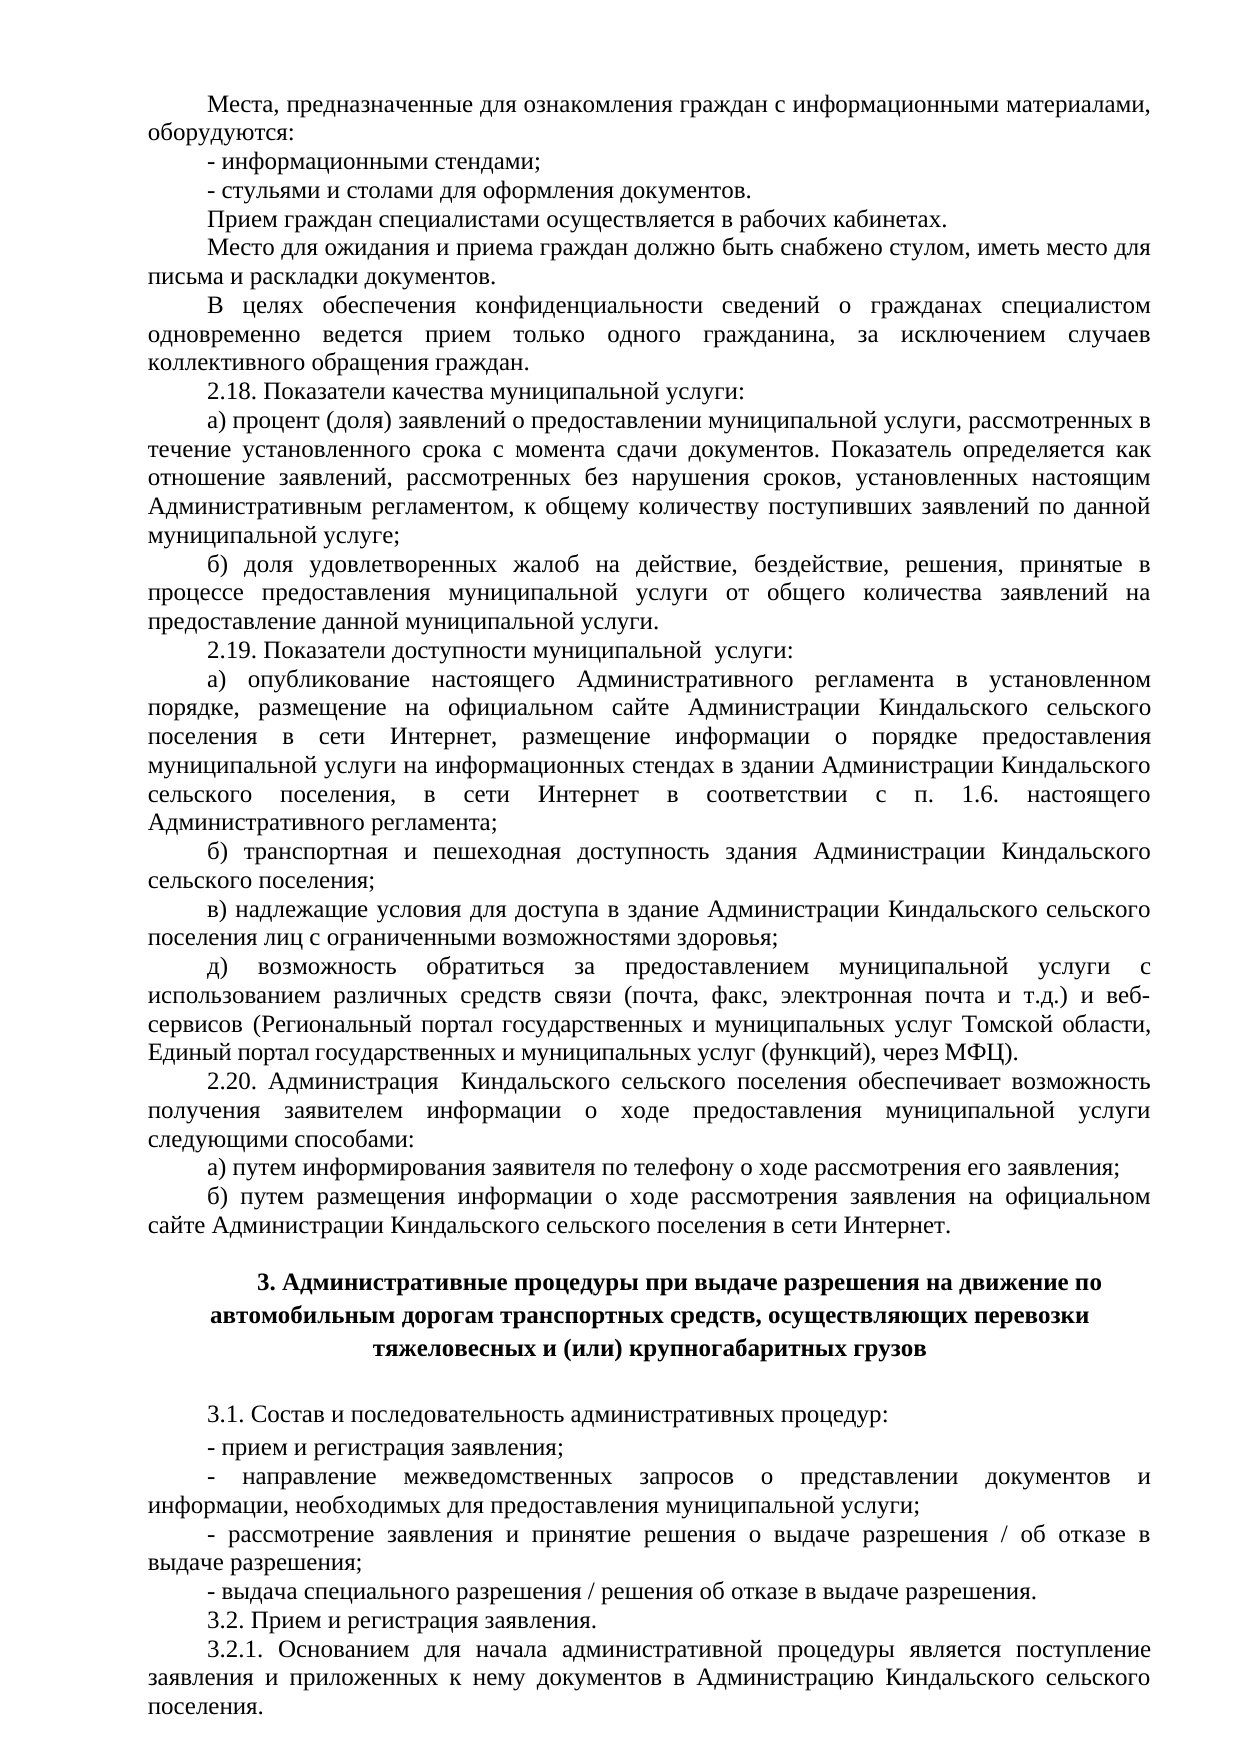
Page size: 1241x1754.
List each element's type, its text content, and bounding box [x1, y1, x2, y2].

text Места, предназначенные для ознакомления граждан с информационными материалами, оборудуются: [148, 89, 1152, 146]
text б) путем размещения информации о ходе рассмотрения заявления на официальном сайте Администрации Киндальского сельского поселения в сети Интернет. [148, 1181, 1152, 1239]
text Место для ожидания и приема граждан должно быть снабжено стулом, иметь место для письма и раскладки документов. [148, 232, 1152, 290]
text 2.18. Показатели качества муниципальной услуги: [148, 376, 1152, 405]
text - направление межведомственных запросов о представлении документов и информации, необходимых для предоставления муниципальной услуги; [148, 1461, 1152, 1519]
text - рассмотрение заявления и принятие решения о выдаче разрешения / об отказе в выдаче разрешения; [148, 1519, 1152, 1576]
text 3.2.1. Основанием для начала административной процедуры является поступление заявления и приложенных к нему документов в Администрацию Киндальского сельского поселения. [148, 1634, 1152, 1720]
text б) доля удовлетворенных жалоб на действие, бездействие, решения, принятые в процессе предоставления муниципальной услуги от общего количества заявлений на предоставление данной муниципальной услуги. [148, 549, 1152, 635]
text в) надлежащие условия для доступа в здание Администрации Киндальского сельского поселения лиц с ограниченными возможностями здоровья; [148, 894, 1152, 951]
text - прием и регистрация заявления; [148, 1432, 1152, 1461]
text В целях обеспечения конфиденциальности сведений о гражданах специалистом одновременно ведется прием только одного гражданина, за исключением случаев коллективного обращения граждан. [148, 290, 1152, 376]
text 3.2. Прием и регистрация заявления. [148, 1605, 1152, 1634]
text д) возможность обратиться за предоставлением муниципальной услуги с использованием различных средств связи (почта, факс, электронная почта и т.д.) и веб-сервисов (Региональный портал государственных и муниципальных услуг Томской области, Единый портал государственных и муниципальных услуг (функций), через МФЦ). [148, 951, 1152, 1066]
text Прием граждан специалистами осуществляется в рабочих кабинетах. [148, 204, 1152, 232]
subtitle 3. Административные процедуры при выдаче разрешения на движение по автомобильным дорогам транспортных средств, осуществляющих перевозки тяжеловесных и (или) крупногабаритных грузов [148, 1267, 1152, 1362]
text б) транспортная и пешеходная доступность здания Администрации Киндальского сельского поселения; [148, 836, 1152, 894]
text - стульями и столами для оформления документов. [148, 175, 1152, 204]
text а) опубликование настоящего Административного регламента в установленном порядке, размещение на официальном сайте Администрации Киндальского сельского поселения в сети Интернет, размещение информации о порядке предоставления муниципальной услуги на информационных стендах в здании Администрации Киндальского сельского поселения, в сети Интернет в соответствии с п. 1.6. настоящего Административного регламента; [148, 664, 1152, 836]
subtitle 3.1. Состав и последовательность административных процедур: [148, 1399, 1152, 1428]
text - информационными стендами; [148, 146, 1152, 175]
text а) путем информирования заявителя по телефону о ходе рассмотрения его заявления; [148, 1152, 1152, 1181]
text 2.20. Администрация Киндальского сельского поселения обеспечивает возможность получения заявителем информации о ходе предоставления муниципальной услуги следующими способами: [148, 1066, 1152, 1152]
text а) процент (доля) заявлений о предоставлении муниципальной услуги, рассмотренных в течение установленного срока с момента сдачи документов. Показатель определяется как отношение заявлений, рассмотренных без нарушения сроков, установленных настоящим Административным регламентом, к общему количеству поступивших заявлений по данной муниципальной услуге; [148, 405, 1152, 549]
text 2.19. Показатели доступности муниципальной услуги: [148, 635, 1152, 664]
text - выдача специального разрешения / решения об отказе в выдаче разрешения. [148, 1576, 1152, 1605]
